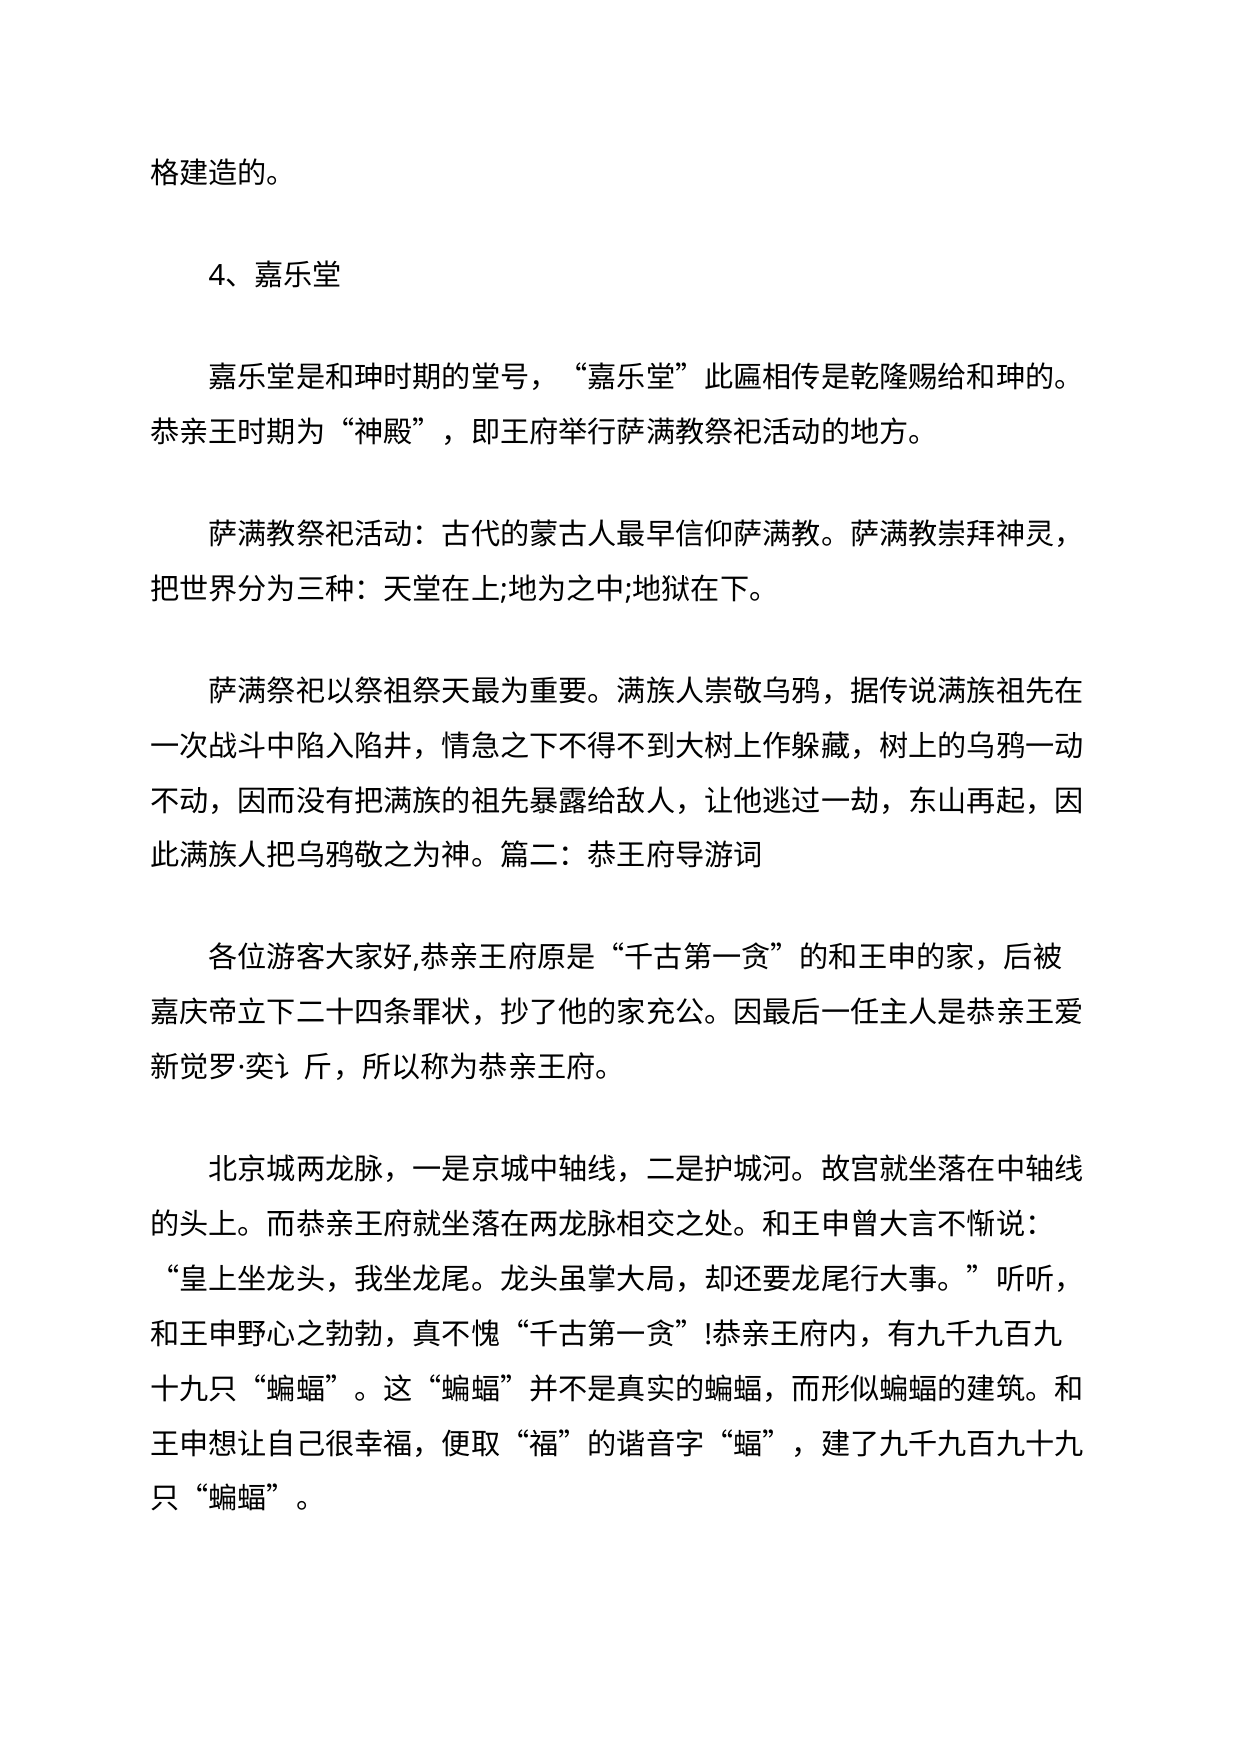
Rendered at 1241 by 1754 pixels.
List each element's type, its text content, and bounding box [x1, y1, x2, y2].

text 萨满祭祀以祭祖祭天最为重要。满族人崇敬乌鸦，据传说满族祖先在一次战斗中陷入陷井，情急之下不得不到大树上作躲藏，树上的乌鸦一动不动，因而没有把满族的祖先暴露给敌人，让他逃过一劫，东山再起，因此满族人把乌鸦敬之为神。篇二：恭王府导游词 [150, 667, 1090, 874]
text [150, 150, 1090, 192]
text 北京城两龙脉，一是京城中轴线，二是护城河。故宫就坐落在中轴线的头上。而恭亲王府就坐落在两龙脉相交之处。和王申曾大言不惭说：“皇上坐龙头，我坐龙尾。龙头虽掌大局，却还要龙尾行大事。”听听，和王申野心之勃勃，真不愧“千古第一贪”!恭亲王府内，有九千九百九十九只“蝙蝠”。这“蝙蝠”并不是真实的蝙蝠，而形似蝙蝠的建筑。和王申想让自己很幸福，便取“福”的谐音字“蝠”，建了九千九百九十九只“蝙蝠”。 [150, 1146, 1090, 1517]
text 4、嘉乐堂 [150, 252, 1090, 294]
text 萨满教祭祀活动：古代的蒙古人最早信仰萨满教。萨满教崇拜神灵，把世界分为三种：天堂在上;地为之中;地狱在下。 [150, 510, 1090, 608]
text 嘉乐堂是和珅时期的堂号，“嘉乐堂”此匾相传是乾隆赐给和珅的。恭亲王时期为“神殿”，即王府举行萨满教祭祀活动的地方。 [150, 354, 1090, 451]
text 各位游客大家好,恭亲王府原是“千古第一贪”的和王申的家，后被嘉庆帝立下二十四条罪状，抄了他的家充公。因最后一任主人是恭亲王爱新觉罗·奕讠斤，所以称为恭亲王府。 [150, 934, 1090, 1086]
